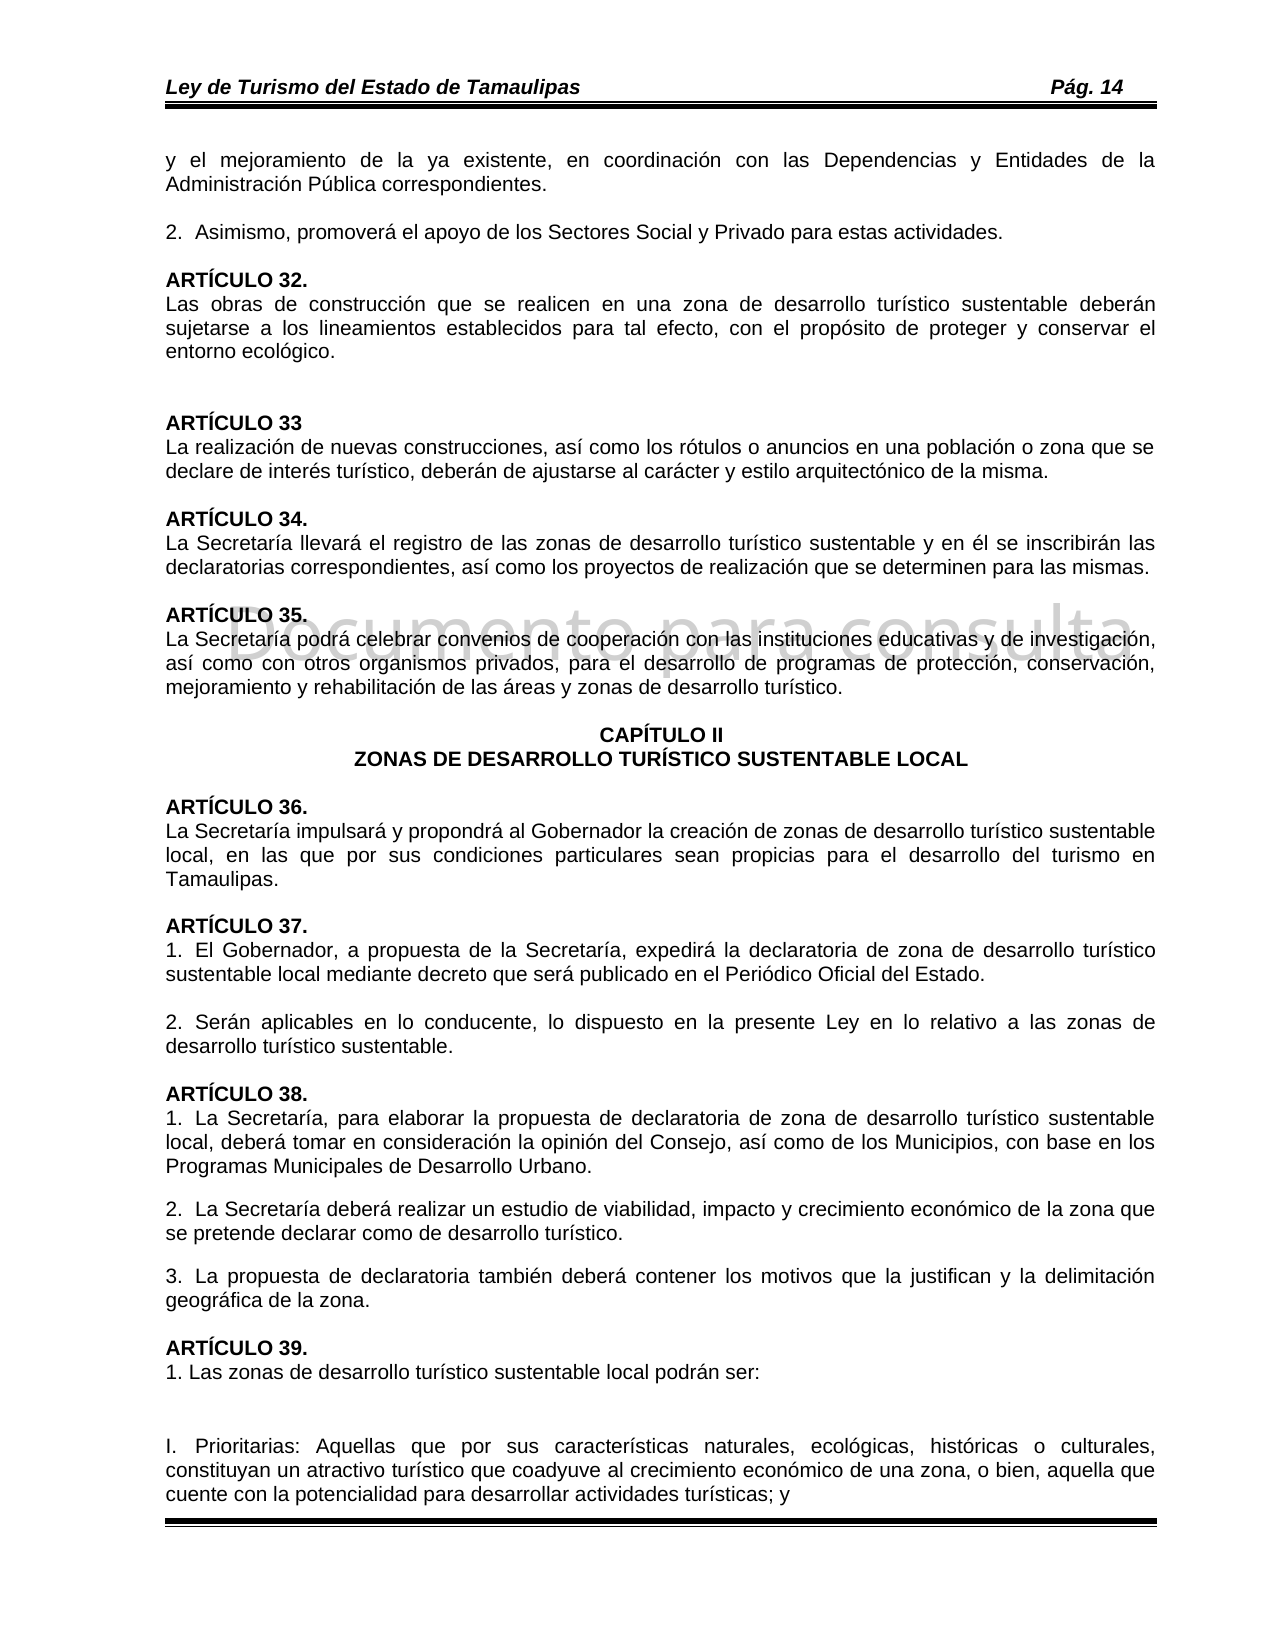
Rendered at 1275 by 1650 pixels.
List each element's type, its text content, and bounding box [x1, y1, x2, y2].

text 1. Las zonas de desarrollo turístico sustentable local podrán ser: [165, 1360, 1157, 1384]
list Asimismo, promoverá el apoyo de los Sectores Social y Privado para estas actividades. [165, 219, 1157, 243]
text La realización de nuevas construcciones, así como los rótulos o anuncios en una población o zona que se declare de interés turístico, deberán de ajustarse al carácter y estilo arquitectónico de la misma. [165, 435, 1157, 483]
text ZONAS DE DESARROLLO TURÍSTICO SUSTENTABLE LOCAL [165, 747, 1157, 771]
text ARTÍCULO 39. [165, 1336, 1157, 1360]
text I. Prioritarias: Aquellas que por sus características naturales, ecológicas, históricas o culturales, constituyan un atractivo turístico que coadyuve al crecimiento económico de una zona, o bien, aquella que cuente con la potencialidad para desarrollar actividades turísticas; y [165, 1434, 1157, 1506]
list La Secretaría deberá realizar un estudio de viabilidad, impacto y crecimiento económico de la zona que se pretende declarar como de desarrollo turístico. [165, 1197, 1157, 1245]
text ARTÍCULO 37. [165, 914, 1157, 938]
text La Secretaría llevará el registro de las zonas de desarrollo turístico sustentable y en él se inscribirán las declaratorias correspondientes, así como los proyectos de realización que se determinen para las mismas. [165, 531, 1157, 579]
text Las obras de construcción que se realicen en una zona de desarrollo turístico sustentable deberán sujetarse a los lineamientos establecidos para tal efecto, con el propósito de proteger y conservar el entorno ecológico. [165, 291, 1157, 363]
text ARTÍCULO 33 [165, 411, 1157, 435]
list El Gobernador, a propuesta de la Secretaría, expedirá la declaratoria de zona de desarrollo turístico sustentable local mediante decreto que será publicado en el Periódico Oficial del Estado. [165, 938, 1157, 986]
text La Secretaría impulsará y propondrá al Gobernador la creación de zonas de desarrollo turístico sustentable local, en las que por sus condiciones particulares sean propicias para el desarrollo del turismo en Tamaulipas. [165, 818, 1157, 890]
text CAPÍTULO II [165, 723, 1157, 747]
text ARTÍCULO 35. [165, 603, 1157, 627]
text ARTÍCULO 38. [165, 1082, 1157, 1106]
list La Secretaría, para elaborar la propuesta de declaratoria de zona de desarrollo turístico sustentable local, deberá tomar en consideración la opinión del Consejo, así como de los Municipios, con base en los Programas Municipales de Desarrollo Urbano. [165, 1106, 1157, 1178]
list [165, 148, 1157, 196]
list Serán aplicables en lo conducente, lo dispuesto en la presente Ley en lo relativo a las zonas de desarrollo turístico sustentable. [165, 1010, 1157, 1058]
text ARTÍCULO 36. [165, 794, 1157, 818]
text ARTÍCULO 34. [165, 507, 1157, 531]
text ARTÍCULO 32. [165, 267, 1157, 291]
text La Secretaría podrá celebrar convenios de cooperación con las instituciones educativas y de investigación, así como con otros organismos privados, para el desarrollo de programas de protección, conservación, mejoramiento y rehabilitación de las áreas y zonas de desarrollo turístico. [165, 627, 1157, 699]
list La propuesta de declaratoria también deberá contener los motivos que la justifican y la delimitación geográfica de la zona. [165, 1264, 1157, 1312]
